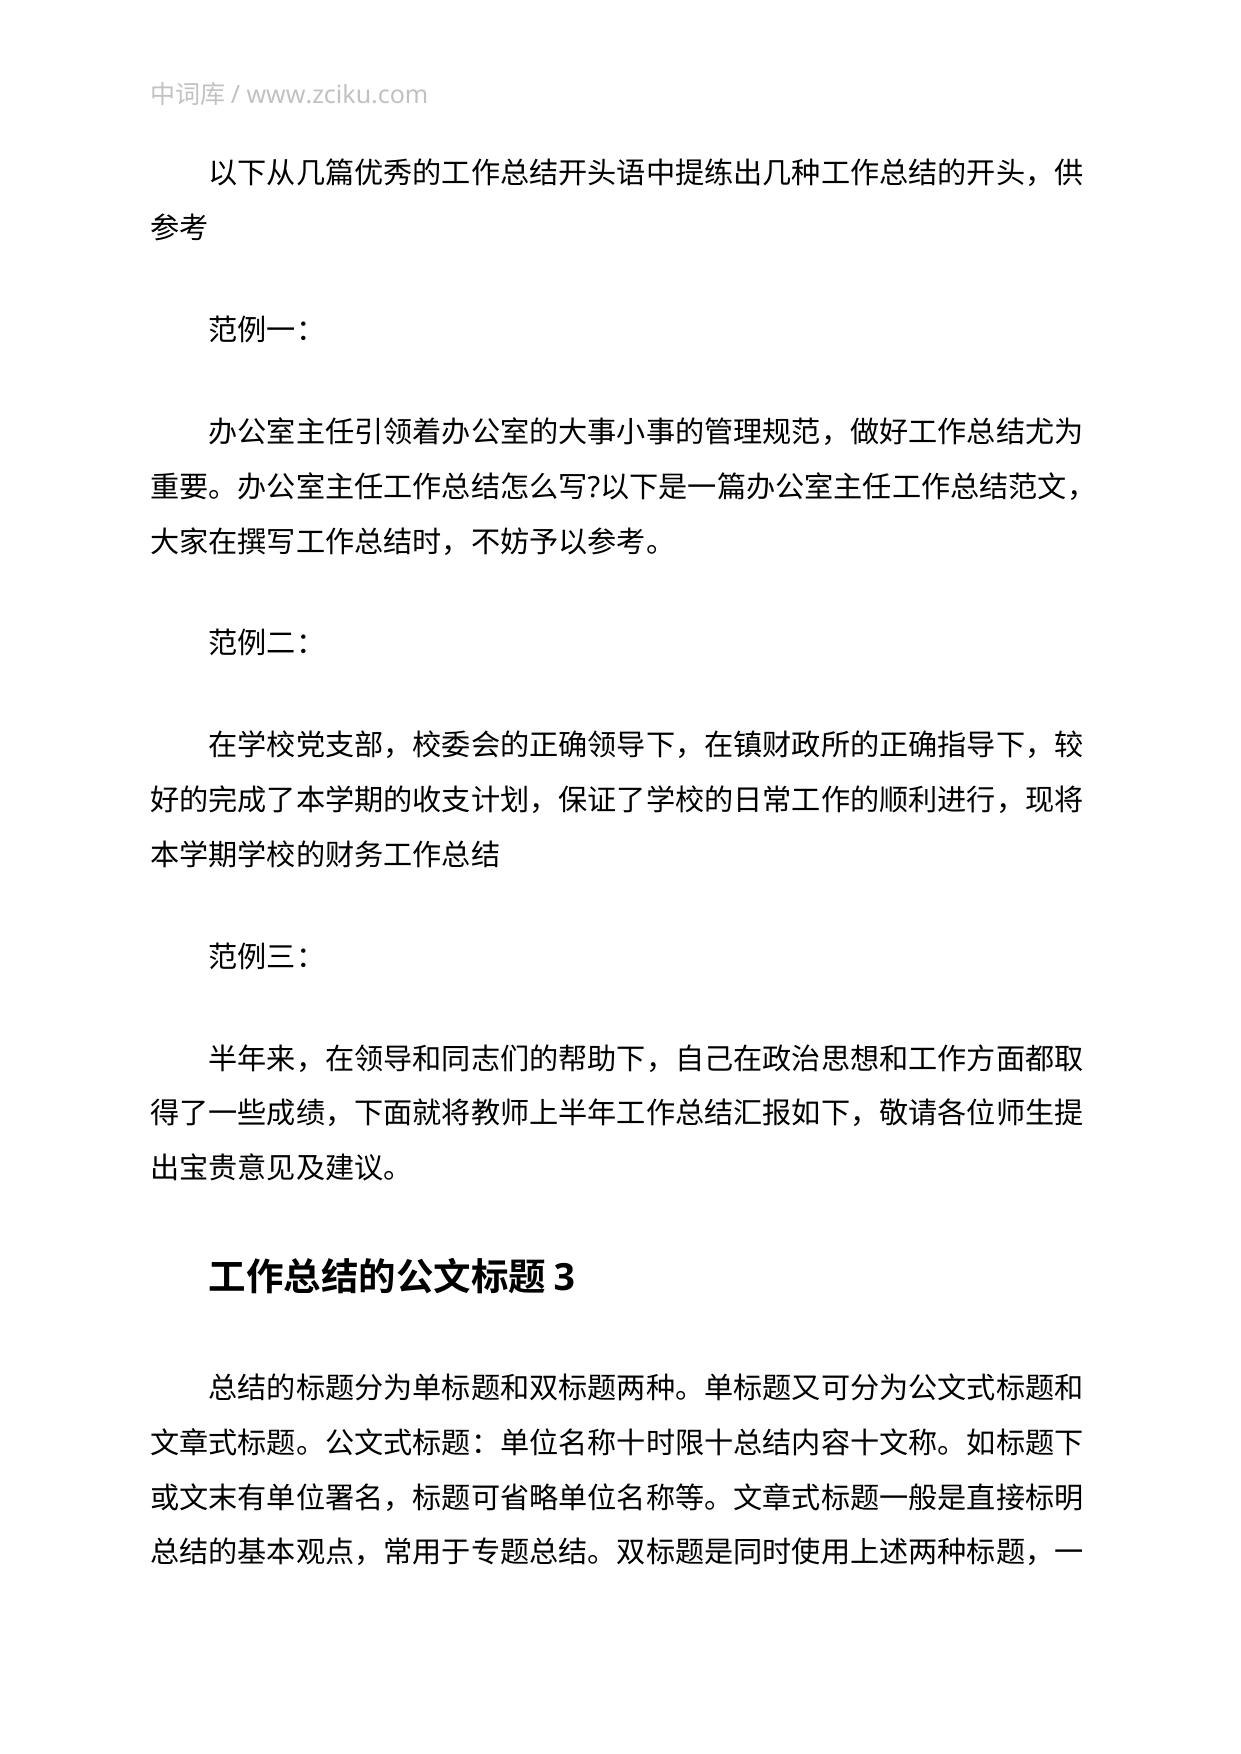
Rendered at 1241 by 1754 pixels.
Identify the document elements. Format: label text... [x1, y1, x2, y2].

text 办公室主任引领着办公室的大事小事的管理规范，做好工作总结尤为重要。办公室主任工作总结怎么写?以下是一篇办公室主任工作总结范文，大家在撰写工作总结时，不妨予以参考。 [150, 408, 1090, 561]
text 在学校党支部，校委会的正确领导下，在镇财政所的正确指导下，较好的完成了本学期的收支计划，保证了学校的日常工作的顺利进行，现将本学期学校的财务工作总结 [150, 722, 1090, 874]
text 范例二： [150, 620, 1090, 662]
text 范例一： [150, 307, 1090, 349]
text 以下从几篇优秀的工作总结开头语中提练出几种工作总结的开头，供参考 [150, 150, 1090, 247]
text 半年来，在领导和同志们的帮助下，自己在政治思想和工作方面都取得了一些成绩，下面就将教师上半年工作总结汇报如下，敬请各位师生提出宝贵意见及建议。 [150, 1035, 1090, 1187]
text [150, 1364, 1090, 1571]
text 工作总结的公文标题3 [150, 1247, 1090, 1301]
text 范例三： [150, 933, 1090, 976]
